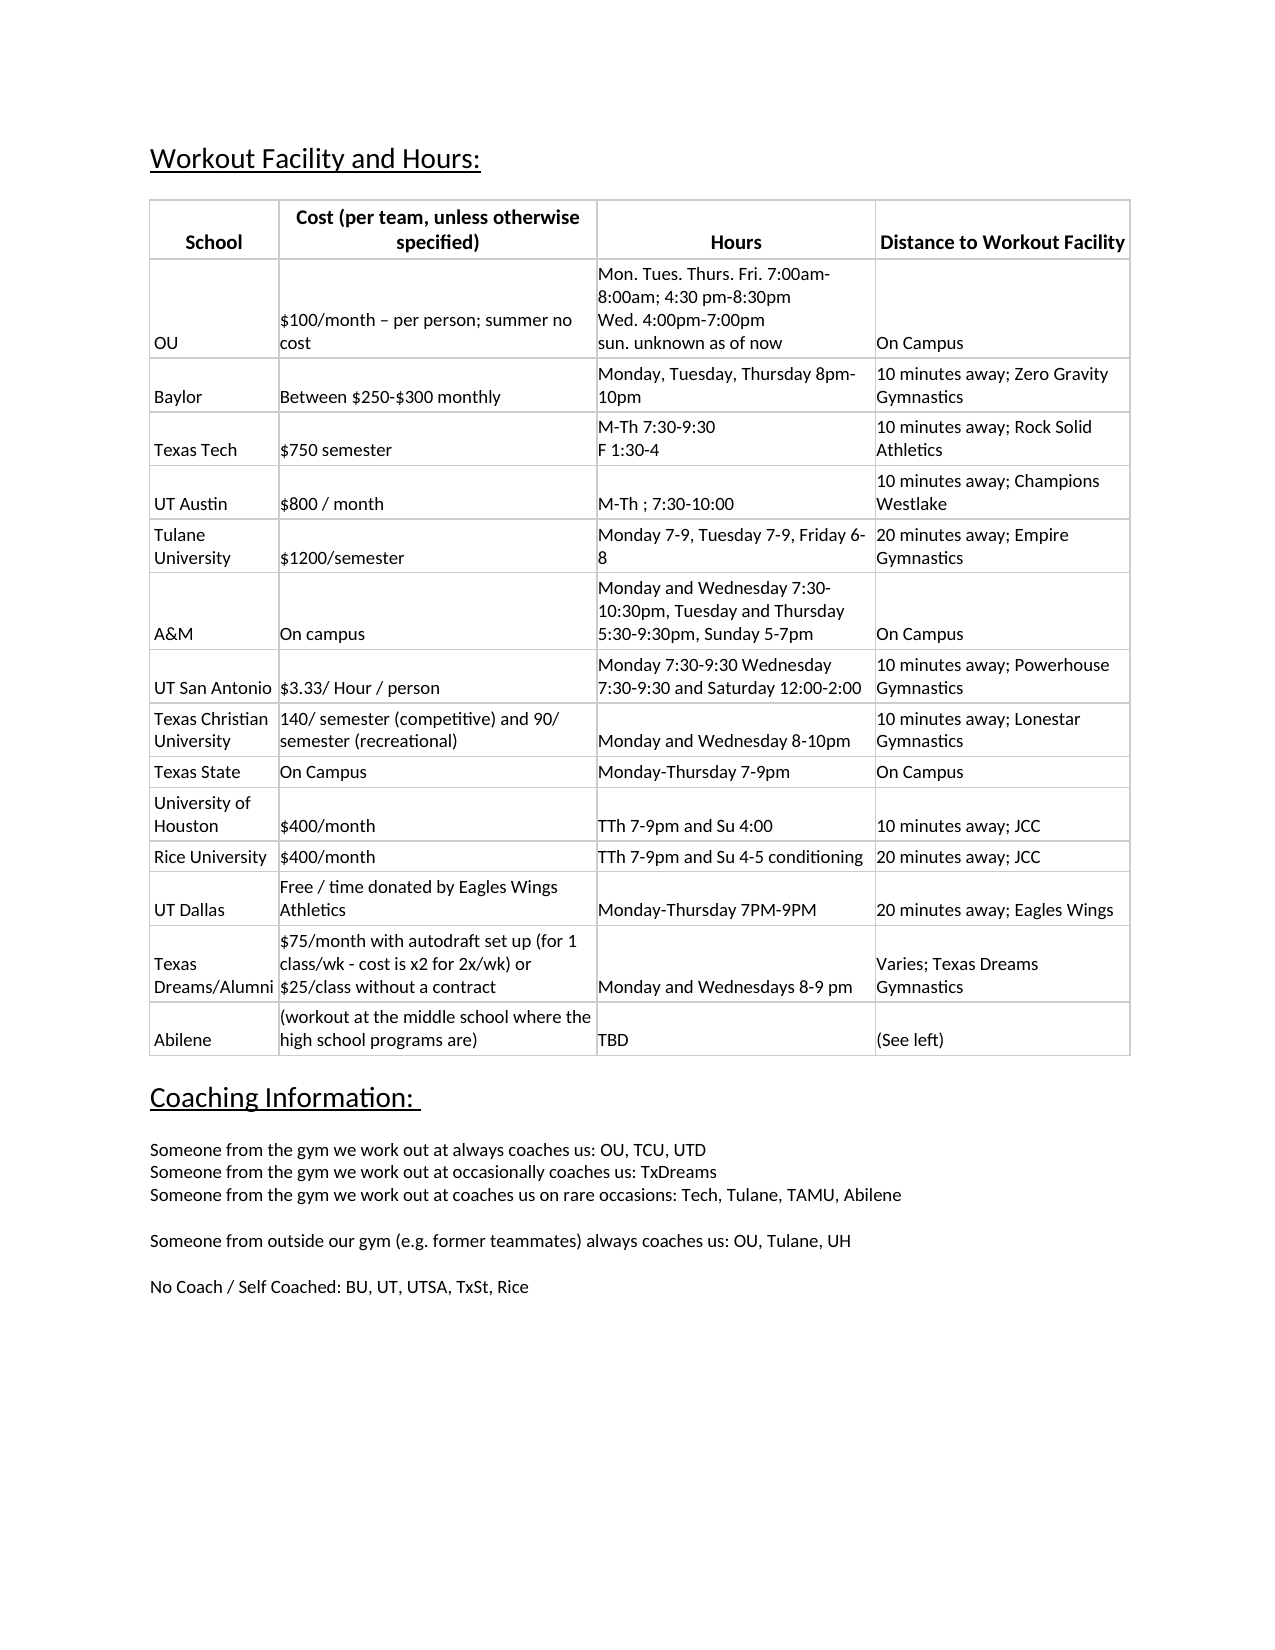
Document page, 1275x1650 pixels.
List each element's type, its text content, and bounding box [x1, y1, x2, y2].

table_cell 20 minutes away; JCC [876, 842, 1129, 871]
table_header Distance to Workout Facility [876, 201, 1129, 258]
table_cell On Campus [876, 757, 1129, 786]
table_cell M-Th 7:30-9:30 F 1:30-4 [598, 413, 875, 464]
table_cell On campus [280, 573, 596, 648]
table_cell UT San Antonio [150, 650, 278, 702]
table_cell 10 minutes away; Rock Solid Athletics [876, 413, 1129, 464]
table_cell University of Houston [150, 788, 278, 840]
table_cell Monday and Wednesdays 8-9 pm [598, 926, 875, 1001]
table_cell Texas Christian University [150, 704, 278, 756]
table_cell Monday-Thursday 7PM-9PM [598, 872, 875, 924]
table_cell OU [150, 260, 278, 357]
table_cell 10 minutes away; JCC [876, 788, 1129, 840]
table_cell $750 semester [280, 413, 596, 464]
table_cell 20 minutes away; Empire Gymnastics [876, 520, 1129, 572]
table_cell UT Austin [150, 466, 278, 518]
table_cell $100/month – per person; summer no cost [280, 260, 596, 357]
table_cell Abilene [150, 1003, 278, 1055]
table_cell A&M [150, 573, 278, 648]
table_cell $75/month with autodraft set up (for 1 class/wk - cost is x2 for 2x/wk) or $25/class without a contract [280, 926, 596, 1001]
table_cell UT Dallas [150, 872, 278, 924]
table_cell Monday 7-9, Tuesday 7-9, Friday 6-8 [598, 520, 875, 572]
text No Coach / Self Coached: BU, UT, UTSA, TxSt, Rice [150, 1275, 1125, 1298]
table_cell 10 minutes away; Zero Gravity Gymnastics [876, 359, 1129, 411]
table_cell Free / time donated by Eagles Wings Athletics [280, 872, 596, 924]
table_cell 20 minutes away; Eagles Wings [876, 872, 1129, 924]
table_cell Baylor [150, 359, 278, 411]
text Coaching Information: [150, 1079, 1125, 1115]
text Someone from the gym we work out at coaches us on rare occasions: Tech, Tulane, TAMU, Abilene [150, 1183, 1125, 1206]
table_cell $400/month [280, 788, 596, 840]
table_cell Tulane University [150, 520, 278, 572]
table_cell 140/ semester (competitive) and 90/ semester (recreational) [280, 704, 596, 756]
table_cell Varies; Texas Dreams Gymnastics [876, 926, 1129, 1001]
table_header Cost (per team, unless otherwise specified) [280, 201, 596, 258]
table_cell TTh 7-9pm and Su 4-5 conditioning [598, 842, 875, 871]
table_cell TTh 7-9pm and Su 4:00 [598, 788, 875, 840]
table_cell $800 / month [280, 466, 596, 518]
table_cell $400/month [280, 842, 596, 871]
text Workout Facility and Hours: [150, 141, 1125, 176]
table_cell (See left) [876, 1003, 1129, 1055]
table_cell Between $250-$300 monthly [280, 359, 596, 411]
table_cell Monday 7:30-9:30 Wednesday 7:30-9:30 and Saturday 12:00-2:00 [598, 650, 875, 702]
table_cell Mon. Tues. Thurs. Fri. 7:00am-8:00am; 4:30 pm-8:30pm Wed. 4:00pm-7:00pm sun. unknown as of now [598, 260, 875, 357]
table_header Hours [598, 201, 875, 258]
table_cell Texas State [150, 757, 278, 786]
table_header School [150, 201, 278, 258]
table_cell Texas Dreams/Alumni [150, 926, 278, 1001]
table_cell Monday and Wednesday 7:30-10:30pm, Tuesday and Thursday 5:30-9:30pm, Sunday 5-7pm [598, 573, 875, 648]
table_cell 10 minutes away; Lonestar Gymnastics [876, 704, 1129, 756]
table_cell TBD [598, 1003, 875, 1055]
table_cell Monday-Thursday 7-9pm [598, 757, 875, 786]
text Someone from the gym we work out at always coaches us: OU, TCU, UTD [150, 1138, 1125, 1161]
table_cell Rice University [150, 842, 278, 871]
table_cell Texas Tech [150, 413, 278, 464]
table_cell M-Th ; 7:30-10:00 [598, 466, 875, 518]
text Someone from outside our gym (e.g. former teammates) always coaches us: OU, Tulane, UH [150, 1229, 1125, 1252]
table_cell On Campus [876, 260, 1129, 357]
table_cell 10 minutes away; Champions Westlake [876, 466, 1129, 518]
table_cell $3.33/ Hour / person [280, 650, 596, 702]
table_cell On Campus [280, 757, 596, 786]
table_cell Monday and Wednesday 8-10pm [598, 704, 875, 756]
text Someone from the gym we work out at occasionally coaches us: TxDreams [150, 1161, 1125, 1183]
table_cell (workout at the middle school where the high school programs are) [280, 1003, 596, 1055]
table_cell 10 minutes away; Powerhouse Gymnastics [876, 650, 1129, 702]
table_cell $1200/semester [280, 520, 596, 572]
table_cell On Campus [876, 573, 1129, 648]
table_cell Monday, Tuesday, Thursday 8pm-10pm [598, 359, 875, 411]
